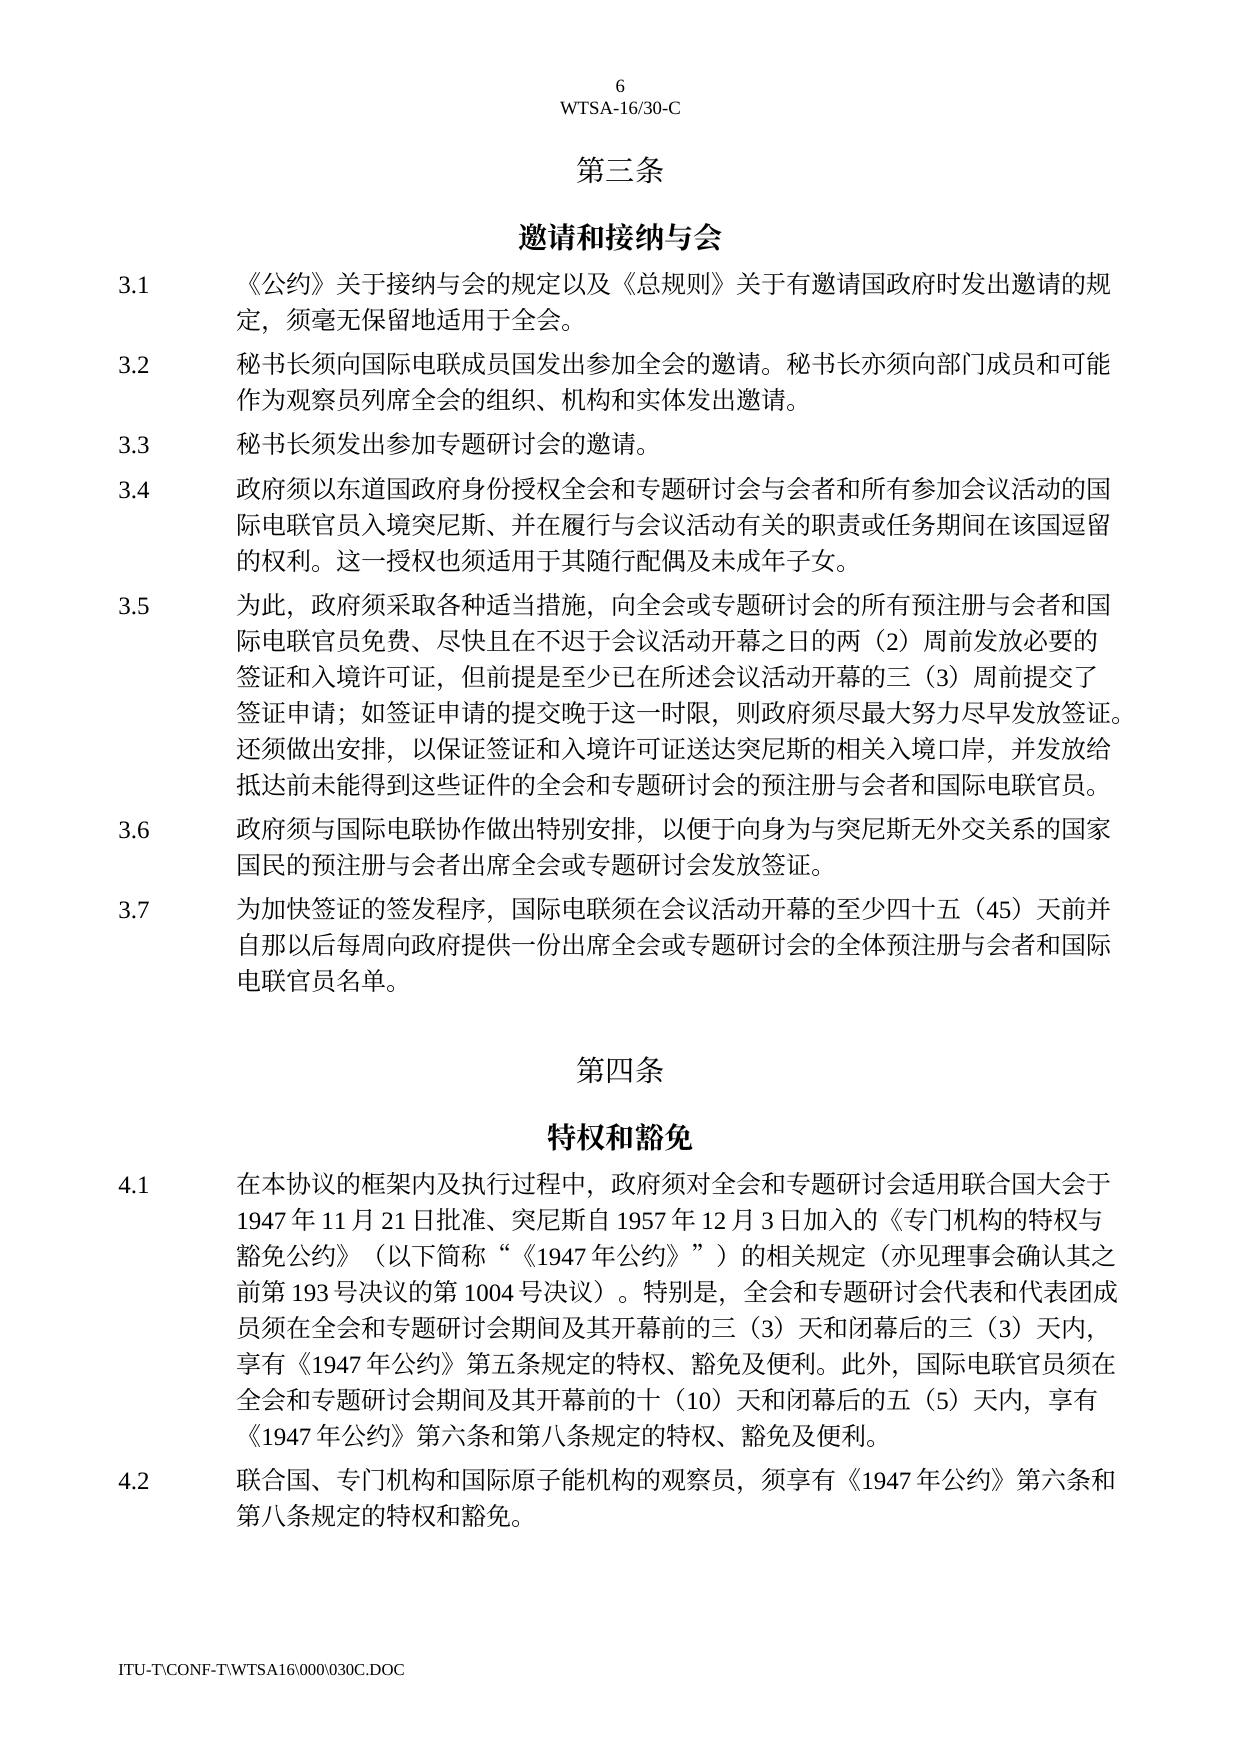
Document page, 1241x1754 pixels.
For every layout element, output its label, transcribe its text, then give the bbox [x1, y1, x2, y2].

title 特权和豁免 [118, 1114, 1122, 1156]
text 3.4 政府须以东道国政府身份授权全会和专题研讨会与会者和所有参加会议活动的国际电联官员入境突尼斯、并在履行与会议活动有关的职责或任务期间在该国逗留的权利。这一授权也须适用于其随行配偶及未成年子女。 [118, 469, 1122, 577]
text 第四条 [118, 1048, 1122, 1089]
text 3.7 为加快签证的签发程序，国际电联须在会议活动开幕的至少四十五（45）天前并自那以后每周向政府提供一份出席全会或专题研讨会的全体预注册与会者和国际电联官员名单。 [118, 890, 1122, 998]
text 4.1 在本协议的框架内及执行过程中，政府须对全会和专题研讨会适用联合国大会于1947年11月21日批准、突尼斯自1957年12月3日加入的《专门机构的特权与豁免公约》（以下简称“《1947年公约》”）的相关规定（亦见理事会确认其之前第193号决议的第1004号决议）。特别是，全会和专题研讨会代表和代表团成员须在全会和专题研讨会期间及其开幕前的三（3）天和闭幕后的三（3）天内，享有《1947年公约》第五条规定的特权、豁免及便利。此外，国际电联官员须在全会和专题研讨会期间及其开幕前的十（10）天和闭幕后的五（5）天内，享有《1947年公约》第六条和第八条规定的特权、豁免及便利。 [118, 1165, 1122, 1452]
text 第三条 [118, 148, 1122, 189]
text 3.1 《公约》关于接纳与会的规定以及《总规则》关于有邀请国政府时发出邀请的规定，须毫无保留地适用于全会。 [118, 265, 1122, 337]
text 3.2 秘书长须向国际电联成员国发出参加全会的邀请。秘书长亦须向部门成员和可能作为观察员列席全会的组织、机构和实体发出邀请。 [118, 345, 1122, 417]
text 3.5 为此，政府须采取各种适当措施，向全会或专题研讨会的所有预注册与会者和国际电联官员免费、尽快且在不迟于会议活动开幕之日的两（2）周前发放必要的签证和入境许可证，但前提是至少已在所述会议活动开幕的三（3）周前提交了签证申请；如签证申请的提交晚于这一时限，则政府须尽最大努力尽早发放签证。还须做出安排，以保证签证和入境许可证送达突尼斯的相关入境口岸，并发放给抵达前未能得到这些证件的全会和专题研讨会的预注册与会者和国际电联官员。 [118, 586, 1122, 801]
text 3.3 秘书长须发出参加专题研讨会的邀请。 [118, 425, 1122, 461]
text 3.6 政府须与国际电联协作做出特别安排，以便于向身为与突尼斯无外交关系的国家国民的预注册与会者出席全会或专题研讨会发放签证。 [118, 809, 1122, 881]
text 4.2 联合国、专门机构和国际原子能机构的观察员，须享有《1947年公约》第六条和第八条规定的特权和豁免。 [118, 1461, 1122, 1532]
title 邀请和接纳与会 [118, 214, 1122, 256]
